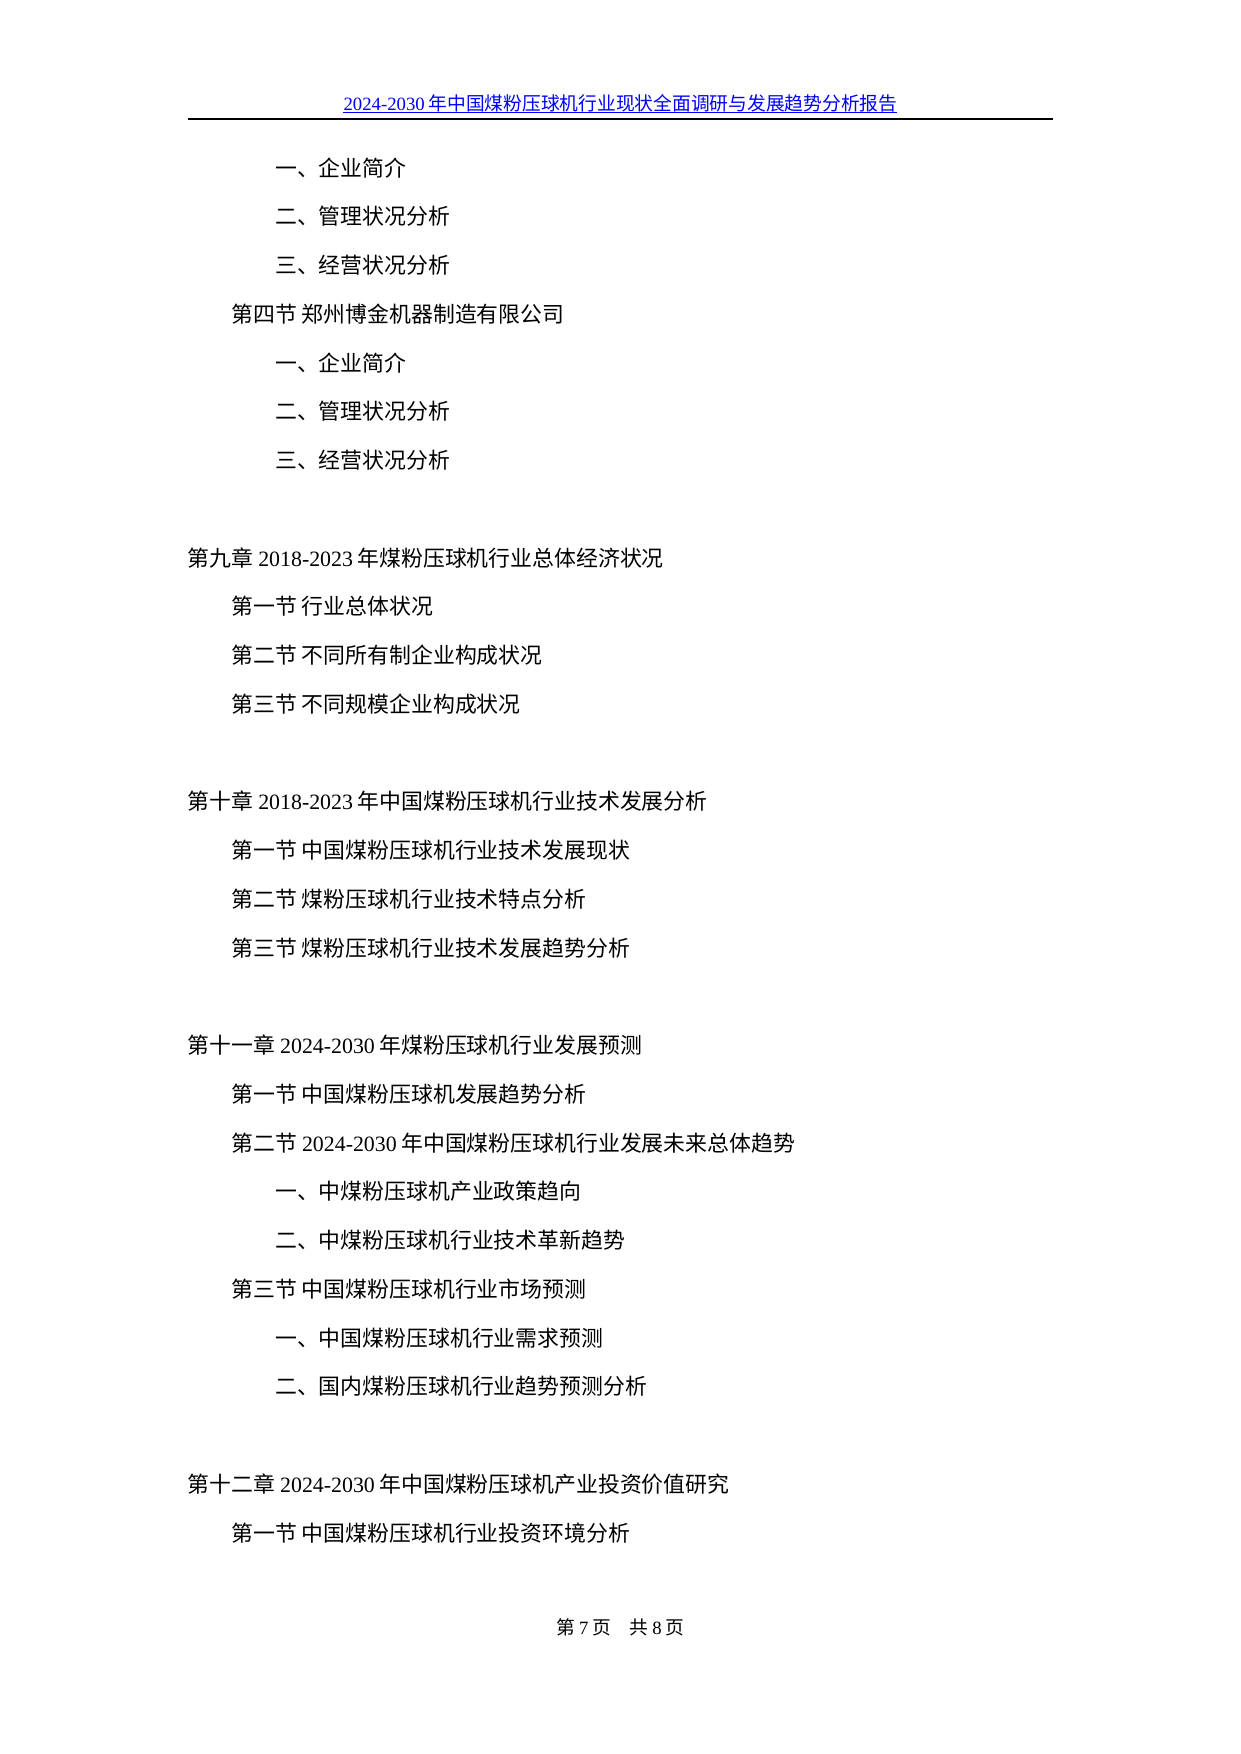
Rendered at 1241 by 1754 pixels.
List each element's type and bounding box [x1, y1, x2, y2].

text [187, 150, 1053, 1548]
